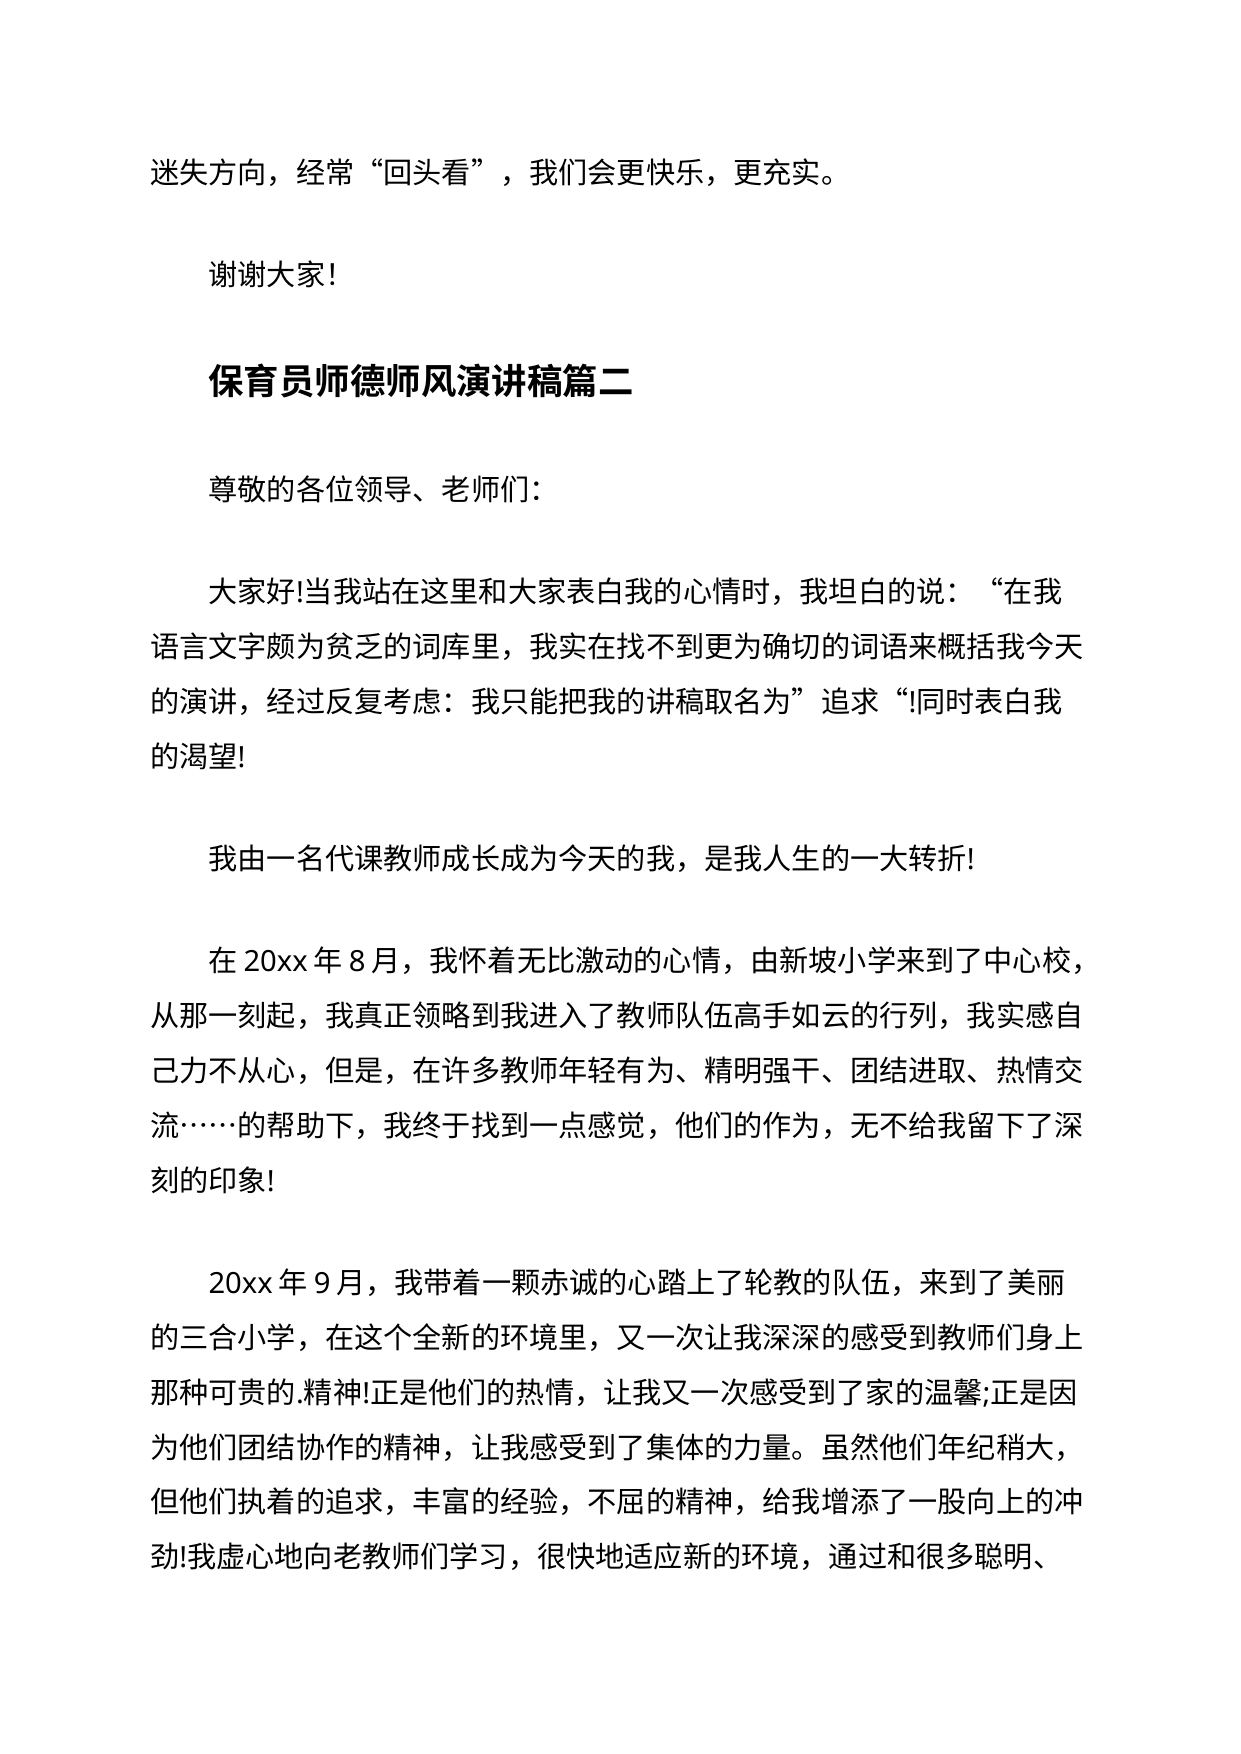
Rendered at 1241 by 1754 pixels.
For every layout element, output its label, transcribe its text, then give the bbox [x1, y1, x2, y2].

text 大家好!当我站在这里和大家表白我的心情时，我坦白的说：“在我语言文字颇为贫乏的词库里，我实在找不到更为确切的词语来概括我今天的演讲，经过反复考虑：我只能把我的讲稿取名为”追求“!同时表白我的渴望! [150, 569, 1090, 776]
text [150, 150, 1090, 192]
text 在20xx年8月，我怀着无比激动的心情，由新坡小学来到了中心校，从那一刻起，我真正领略到我进入了教师队伍高手如云的行列，我实感自己力不从心，但是，在许多教师年轻有为、精明强干、团结进取、热情交流……的帮助下，我终于找到一点感觉，他们的作为，无不给我留下了深刻的印象! [150, 938, 1090, 1200]
text 我由一名代课教师成长成为今天的我，是我人生的一大转折! [150, 836, 1090, 878]
text 尊敬的各位领导、老师们： [150, 467, 1090, 509]
text 保育员师德师风演讲稿篇二 [150, 353, 1090, 405]
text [150, 1259, 1090, 1576]
text 谢谢大家！ [150, 252, 1090, 294]
